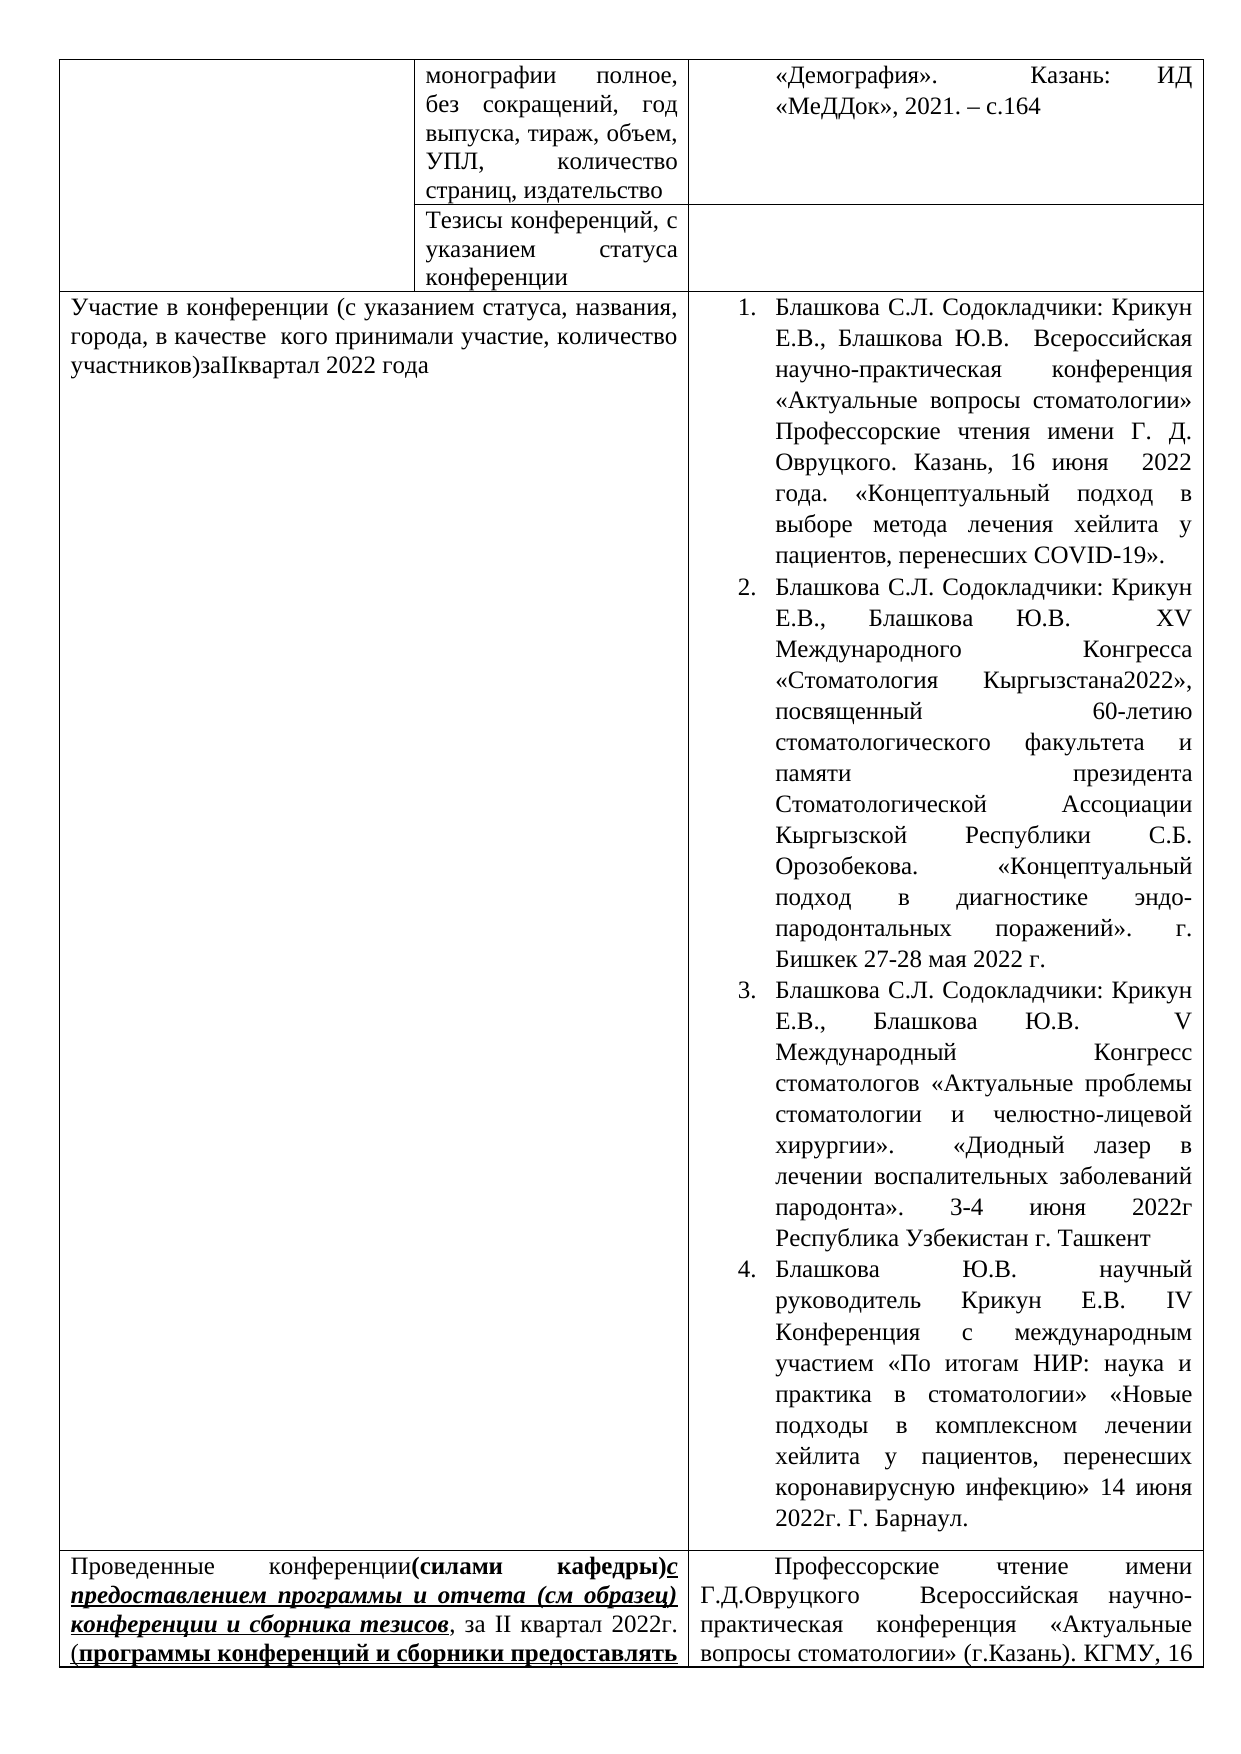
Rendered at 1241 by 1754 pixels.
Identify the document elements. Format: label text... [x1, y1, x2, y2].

table_cell Участие в конференции (с указанием статуса, названия, города, в качестве кого принимали участие, количество участников)заIIквартал 2022 года [60, 292, 688, 1550]
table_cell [689, 60, 1203, 204]
table_cell Блашкова С.Л. Содокладчики: Крикун Е.В., Блашкова Ю.В. Всероссийская научно-практическая конференция «Актуальные вопросы стоматологии» Профессорские чтения имени Г. Д. Овруцкого. Казань, 16 июня 2022 года. «Концептуальный подход в выборе метода лечения хейлита у пациентов, перенесших COVID-19». Блашкова С.Л. Содокладчики: Крикун Е.В., Блашкова Ю.В. XV Международного Конгресса «Стоматология Кыргызстана2022», посвященный 60-летию стоматологического факультета и памяти президента Стоматологической Ассоциации Кыргызской Республики С.Б. Орозобекова. «Концептуальный подход в диагностике эндо-пародонтальных поражений». г. Бишкек 27-28 мая 2022 г. Блашкова С.Л. Содокладчики: Крикун Е.В., Блашкова Ю.В. V Международный Конгресс стоматологов «Актуальные проблемы стоматологии и челюстно-лицевой хирургии». «Диодный лазер в лечении воспалительных заболеваний пародонта». 3-4 июня 2022г Республика Узбекистан г. Ташкент Блашкова Ю.В. научный руководитель Крикун Е.В. IV Конференция с международным участием «По итогам НИР: наука и практика в стоматологии» «Новые подходы в комплексном лечении хейлита у пациентов, перенесших коронавирусную инфекцию» 14 июня 2022г. Г. Барнаул. [689, 292, 1203, 1550]
table_cell Тезисы конференций, с указанием статуса конференции [415, 205, 688, 291]
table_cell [689, 1551, 1203, 1666]
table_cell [60, 1551, 688, 1666]
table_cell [415, 60, 688, 204]
table_cell [689, 205, 1203, 291]
